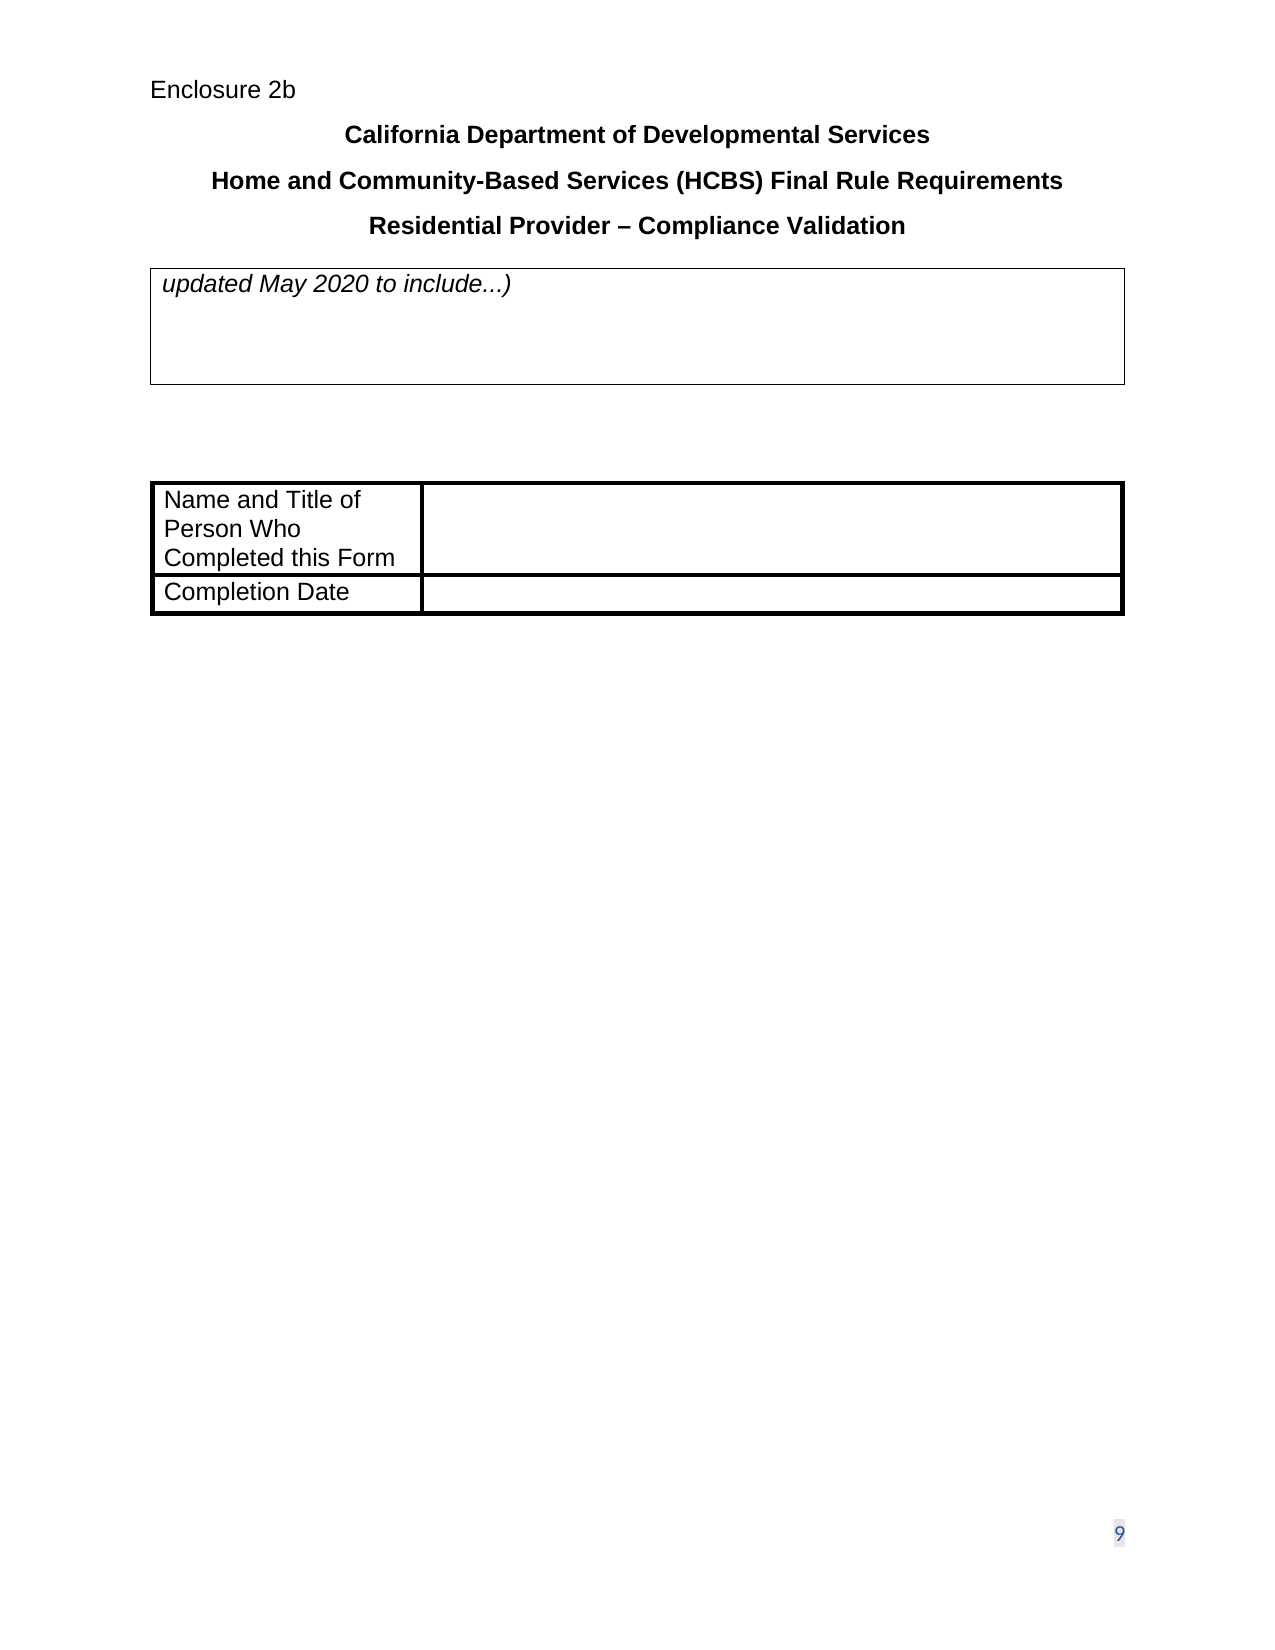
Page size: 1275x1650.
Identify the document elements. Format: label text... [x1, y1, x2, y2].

table_header Name and Title of Person Who Completed this Form [155, 485, 420, 572]
table_header [424, 485, 1120, 572]
table_cell Completion Date [155, 577, 420, 611]
table_cell [424, 577, 1120, 611]
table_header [151, 269, 1124, 384]
